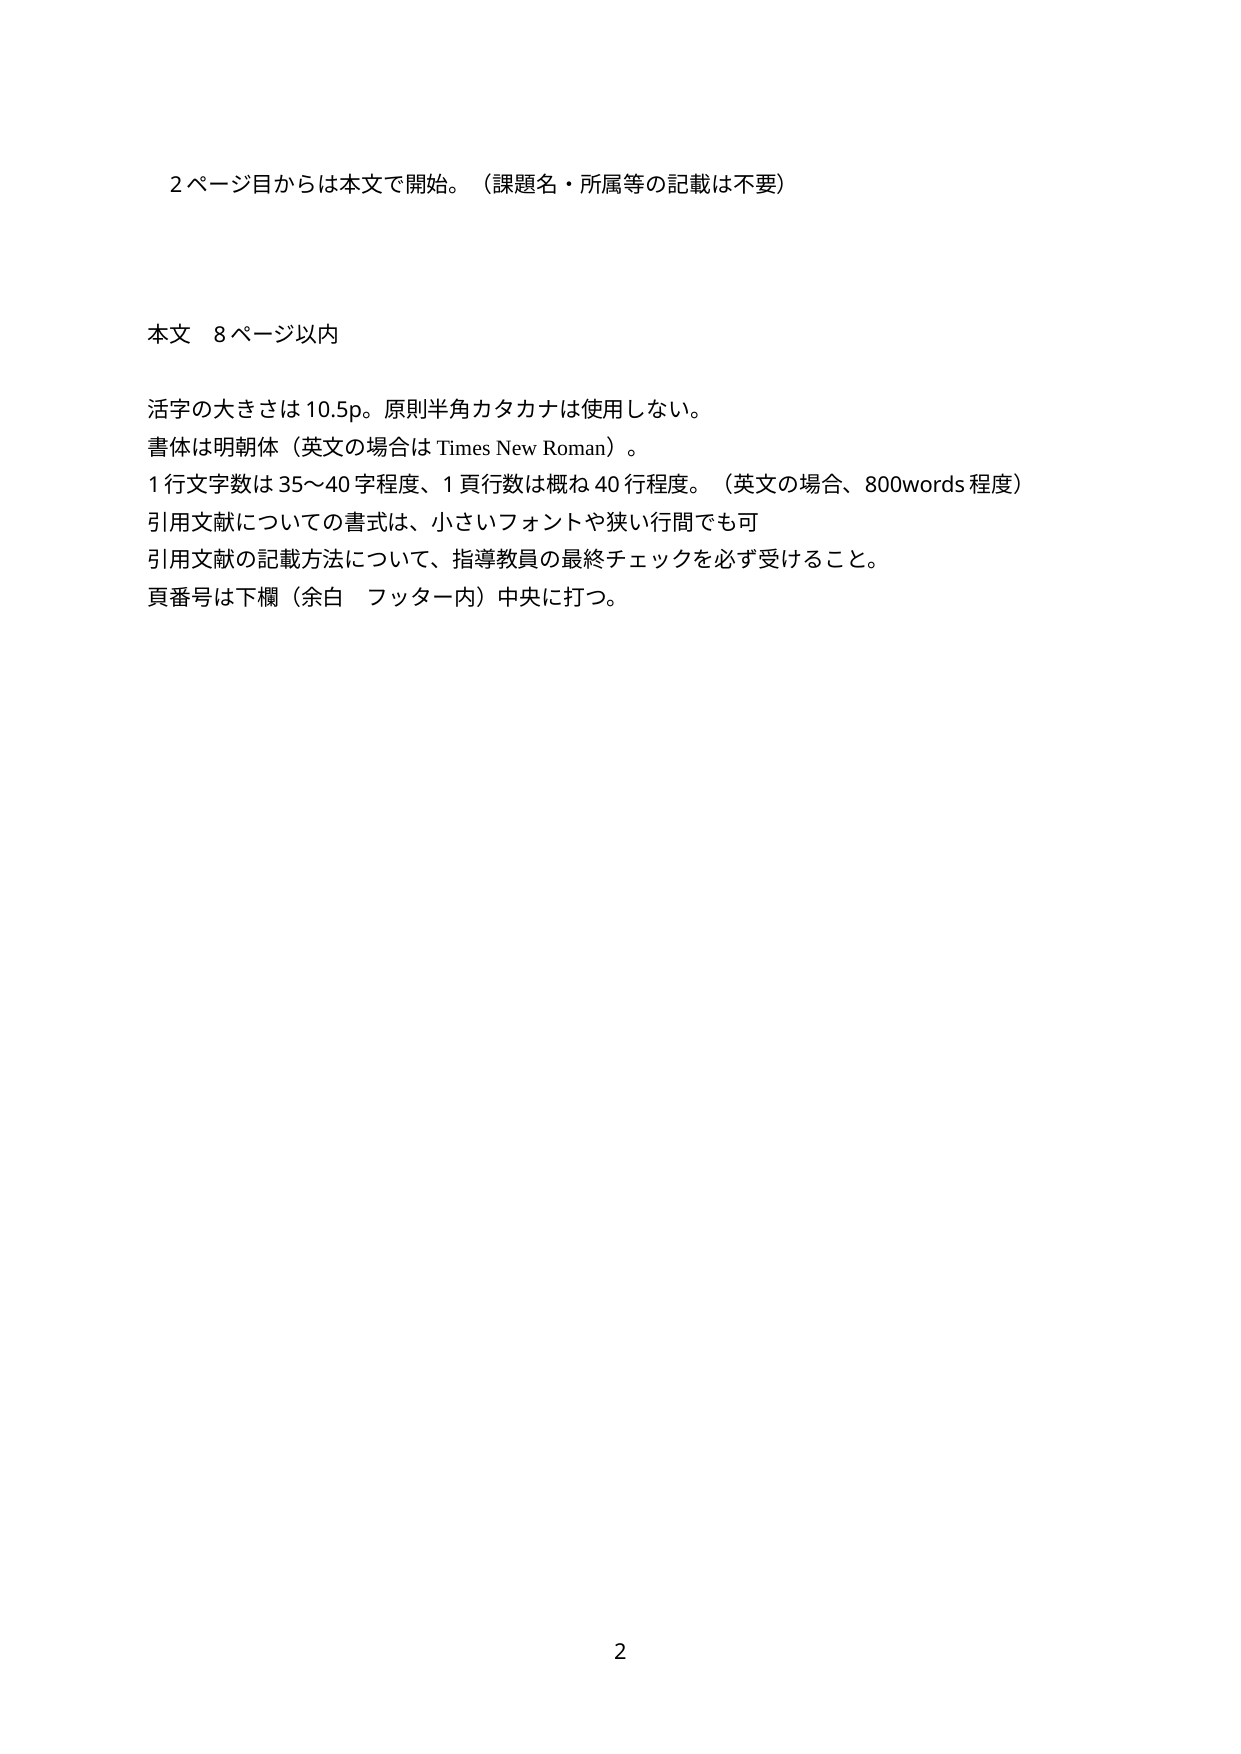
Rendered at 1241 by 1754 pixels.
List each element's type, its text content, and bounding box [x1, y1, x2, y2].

text 引用文献についての書式は、小さいフォントや狭い行間でも可 [148, 502, 1092, 539]
text 本文 8ページ以内 [148, 314, 1092, 352]
text 2ページ目からは本文で開始。（課題名・所属等の記載は不要） [148, 164, 1092, 202]
text 1行文字数は35～40字程度、1頁行数は概ね40行程度。（英文の場合、800words程度） [148, 464, 1092, 502]
text 引用文献の記載方法について、指導教員の最終チェックを必ず受けること。 [148, 539, 1092, 577]
text 書体は明朝体（英文の場合はTimes New Roman）。 [148, 427, 1092, 464]
text 頁番号は下欄（余白 フッター内）中央に打つ。 [148, 577, 1092, 614]
text 活字の大きさは10.5p。原則半角カタカナは使用しない。 [148, 389, 1092, 427]
